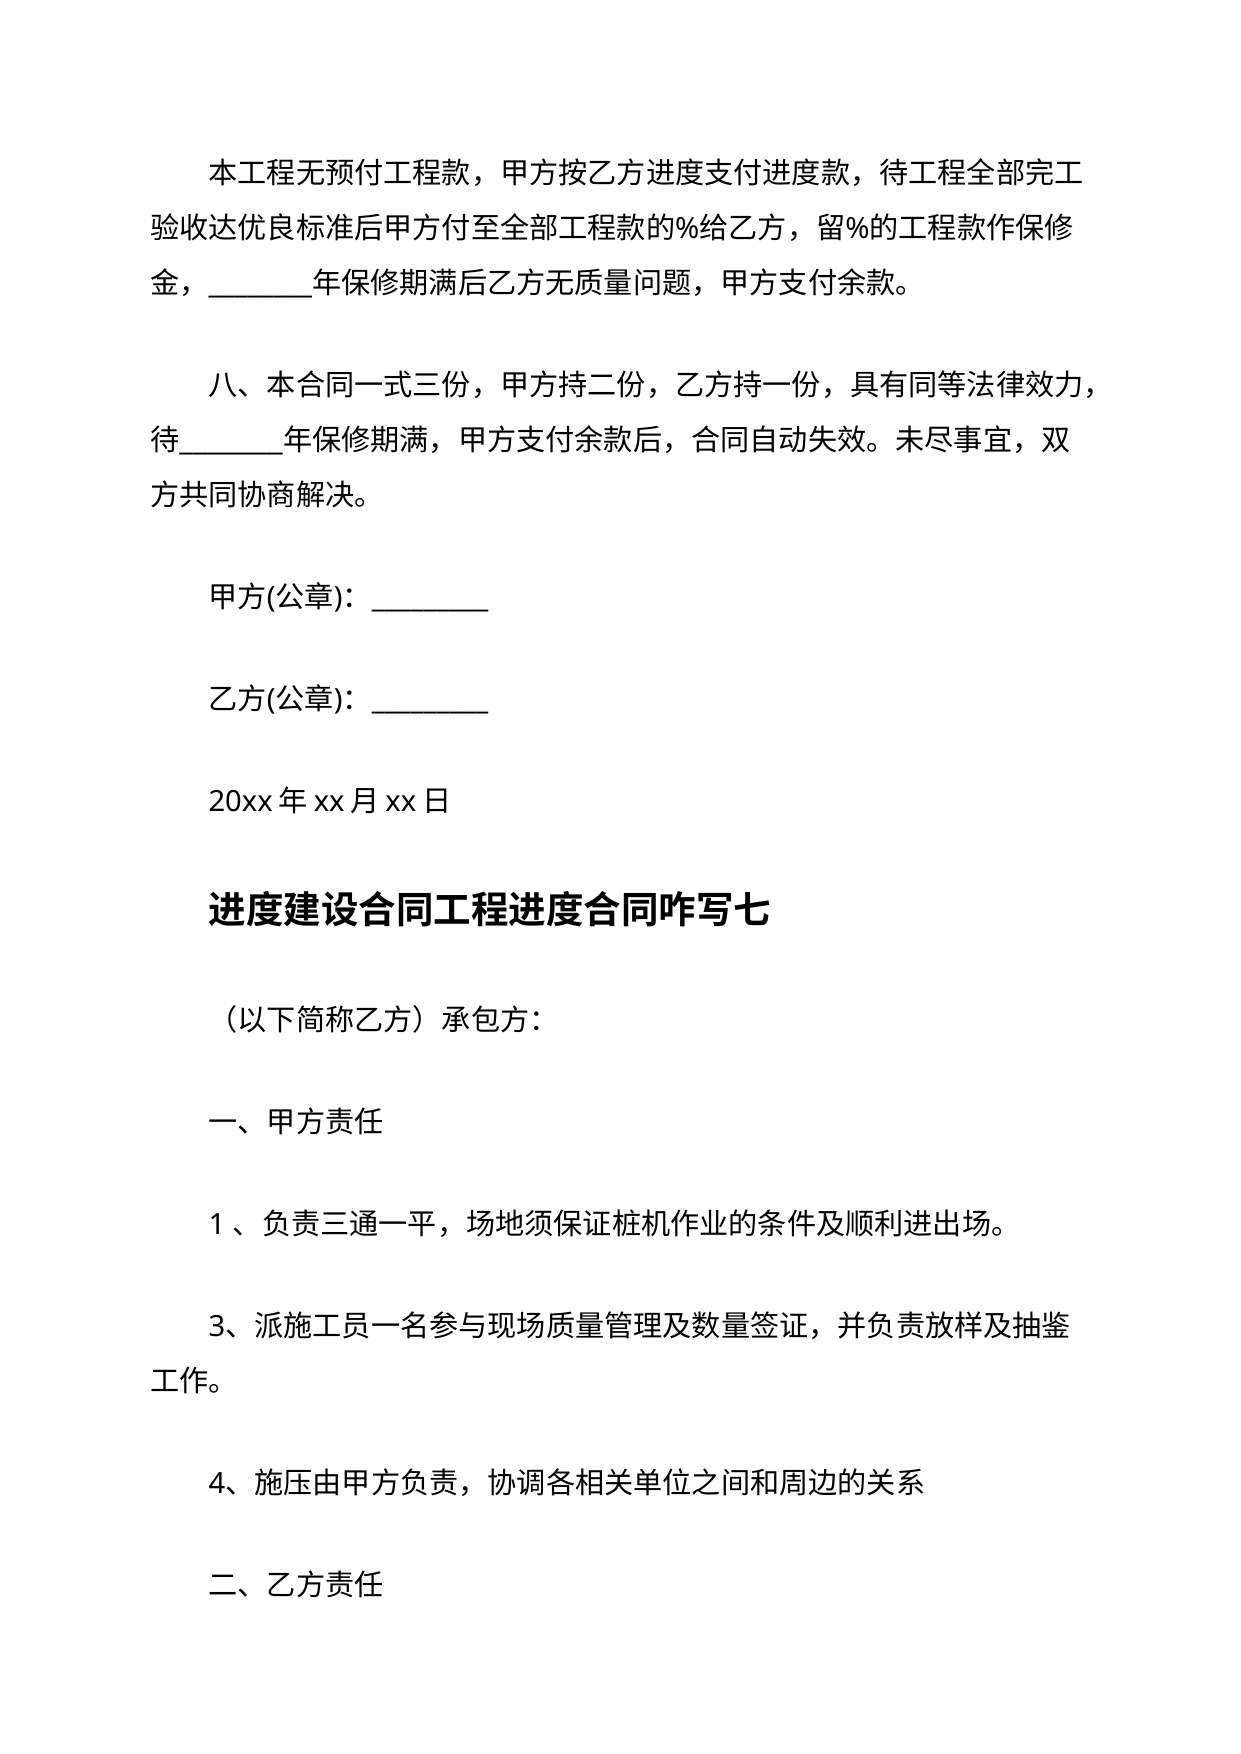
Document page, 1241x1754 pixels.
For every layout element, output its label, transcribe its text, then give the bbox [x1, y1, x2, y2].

text （以下简称乙方）承包方： [150, 997, 1090, 1039]
text 八、本合同一式三份，甲方持二份，乙方持一份，具有同等法律效力，待________年保修期满，甲方支付余款后，合同自动失效。未尽事宜，双方共同协商解决。 [150, 362, 1090, 514]
text 1 、负责三通一平，场地须保证桩机作业的条件及顺利进出场。 [150, 1200, 1090, 1243]
text 20xx年xx月xx日 [150, 777, 1090, 820]
text 乙方(公章)：_________ [150, 676, 1090, 718]
text 一、甲方责任 [150, 1099, 1090, 1141]
text 二、乙方责任 [150, 1561, 1090, 1603]
text 4、施压由甲方负责，协调各相关单位之间和周边的关系 [150, 1459, 1090, 1502]
text 甲方(公章)：_________ [150, 573, 1090, 616]
text 本工程无预付工程款，甲方按乙方进度支付进度款，待工程全部完工验收达优良标准后甲方付至全部工程款的%给乙方，留%的工程款作保修金，________年保修期满后乙方无质量问题，甲方支付余款。 [150, 150, 1090, 302]
text 3、派施工员一名参与现场质量管理及数量签证，并负责放样及抽鉴工作。 [150, 1302, 1090, 1400]
text 进度建设合同工程进度合同咋写七 [150, 879, 1090, 934]
